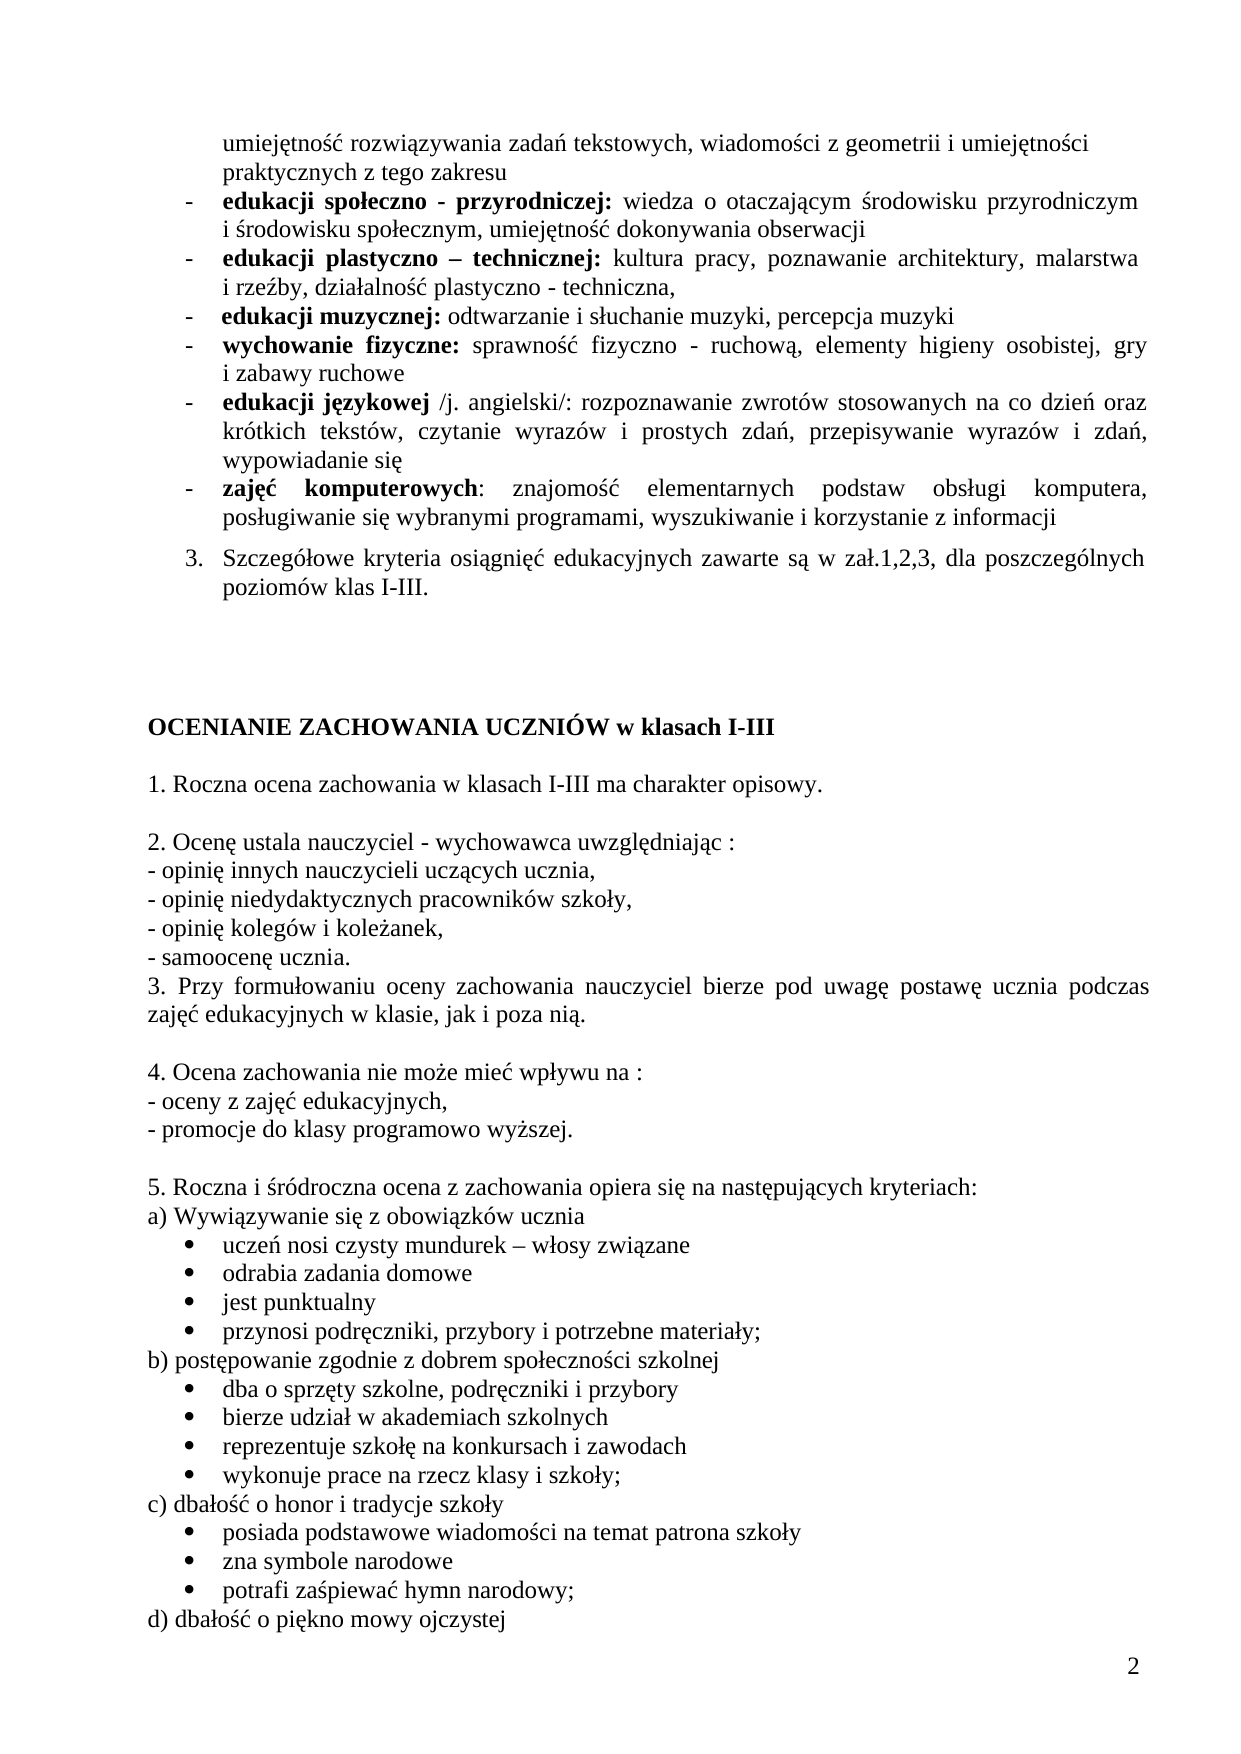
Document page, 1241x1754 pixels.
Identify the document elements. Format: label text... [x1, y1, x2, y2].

list bierze udział w akademiach szkolnych [185, 1402, 1169, 1431]
list przynosi podręczniki, przybory i potrzebne materiały; [185, 1316, 1169, 1345]
list Przy formułowaniu oceny zachowania nauczyciel bierze pod uwagę postawę ucznia podczas zajęć edukacyjnych w klasie, jak i poza nią. [147, 971, 1158, 1028]
list Ocenę ustala nauczyciel - wychowawca uwzględniając : [147, 827, 1169, 856]
list wychowanie fizyczne: sprawność fizyczno - ruchową, elementy higieny osobistej, gry i zabawy ruchowe [185, 330, 1148, 387]
list potrafi zaśpiewać hymn narodowy; [185, 1575, 1169, 1604]
list posiada podstawowe wiadomości na temat patrona szkoły [185, 1517, 1169, 1546]
text 5. Roczna i śródroczna ocena z zachowania opiera się na następujących kryteriach: [147, 1172, 1169, 1201]
list dbałość o honor i tradycje szkoły [147, 1489, 1169, 1517]
list zna symbole narodowe [185, 1546, 1169, 1575]
list odrabia zadania domowe [185, 1258, 1169, 1287]
list reprezentuje szkołę na konkursach i zawodach [185, 1431, 1169, 1460]
text umiejętność rozwiązywania zadań tekstowych, wiadomości z geometrii i umiejętności praktycznych z tego zakresu [222, 128, 1169, 186]
list promocje do klasy programowo wyższej. [147, 1114, 1169, 1143]
list edukacji społeczno - przyrodniczej: wiedza o otaczającym środowisku przyrodniczym i środowisku społecznym, umiejętność dokonywania obserwacji [185, 186, 1147, 243]
list dba o sprzęty szkolne, podręczniki i przybory [185, 1374, 1169, 1402]
list opinię niedydaktycznych pracowników szkoły, [147, 884, 1169, 913]
list edukacji muzycznej: odtwarzanie i słuchanie muzyki, percepcja muzyki [185, 301, 1169, 329]
list zajęć komputerowych: znajomość elementarnych podstaw obsługi komputera, posługiwanie się wybranymi programami, wyszukiwanie i korzystanie z informacji [185, 473, 1147, 531]
list opinię kolegów i koleżanek, [147, 913, 1169, 942]
list samoocenę ucznia. [147, 942, 1169, 971]
list Szczegółowe kryteria osiągnięć edukacyjnych zawarte są w zał.1,2,3, dla poszczególnych poziomów klas I-III. [185, 543, 1146, 601]
list wykonuje prace na rzecz klasy i szkoły; [185, 1460, 1169, 1489]
text OCENIANIE ZACHOWANIA UCZNIÓW w klasach I-III [147, 712, 1169, 741]
list opinię innych nauczycieli uczących ucznia, [147, 856, 1169, 884]
list oceny z zajęć edukacyjnych, [147, 1086, 1169, 1114]
list jest punktualny [185, 1287, 1169, 1316]
list Roczna ocena zachowania w klasach I-III ma charakter opisowy. [147, 769, 1169, 798]
list edukacji plastyczno – technicznej: kultura pracy, poznawanie architektury, malarstwa i rzeźby, działalność plastyczno - techniczna, [185, 243, 1147, 301]
list postępowanie zgodnie z dobrem społeczności szkolnej [147, 1345, 1169, 1374]
list edukacji językowej /j. angielski/: rozpoznawanie zwrotów stosowanych na co dzień oraz krótkich tekstów, czytanie wyrazów i prostych zdań, przepisywanie wyrazów i zdań, wypowiadanie się [185, 387, 1148, 473]
list Wywiązywanie się z obowiązków ucznia [147, 1201, 1169, 1229]
list uczeń nosi czysty mundurek – włosy związane [185, 1230, 1169, 1258]
list dbałość o piękno mowy ojczystej [147, 1604, 1169, 1632]
list Ocena zachowania nie może mieć wpływu na : [147, 1057, 1169, 1086]
